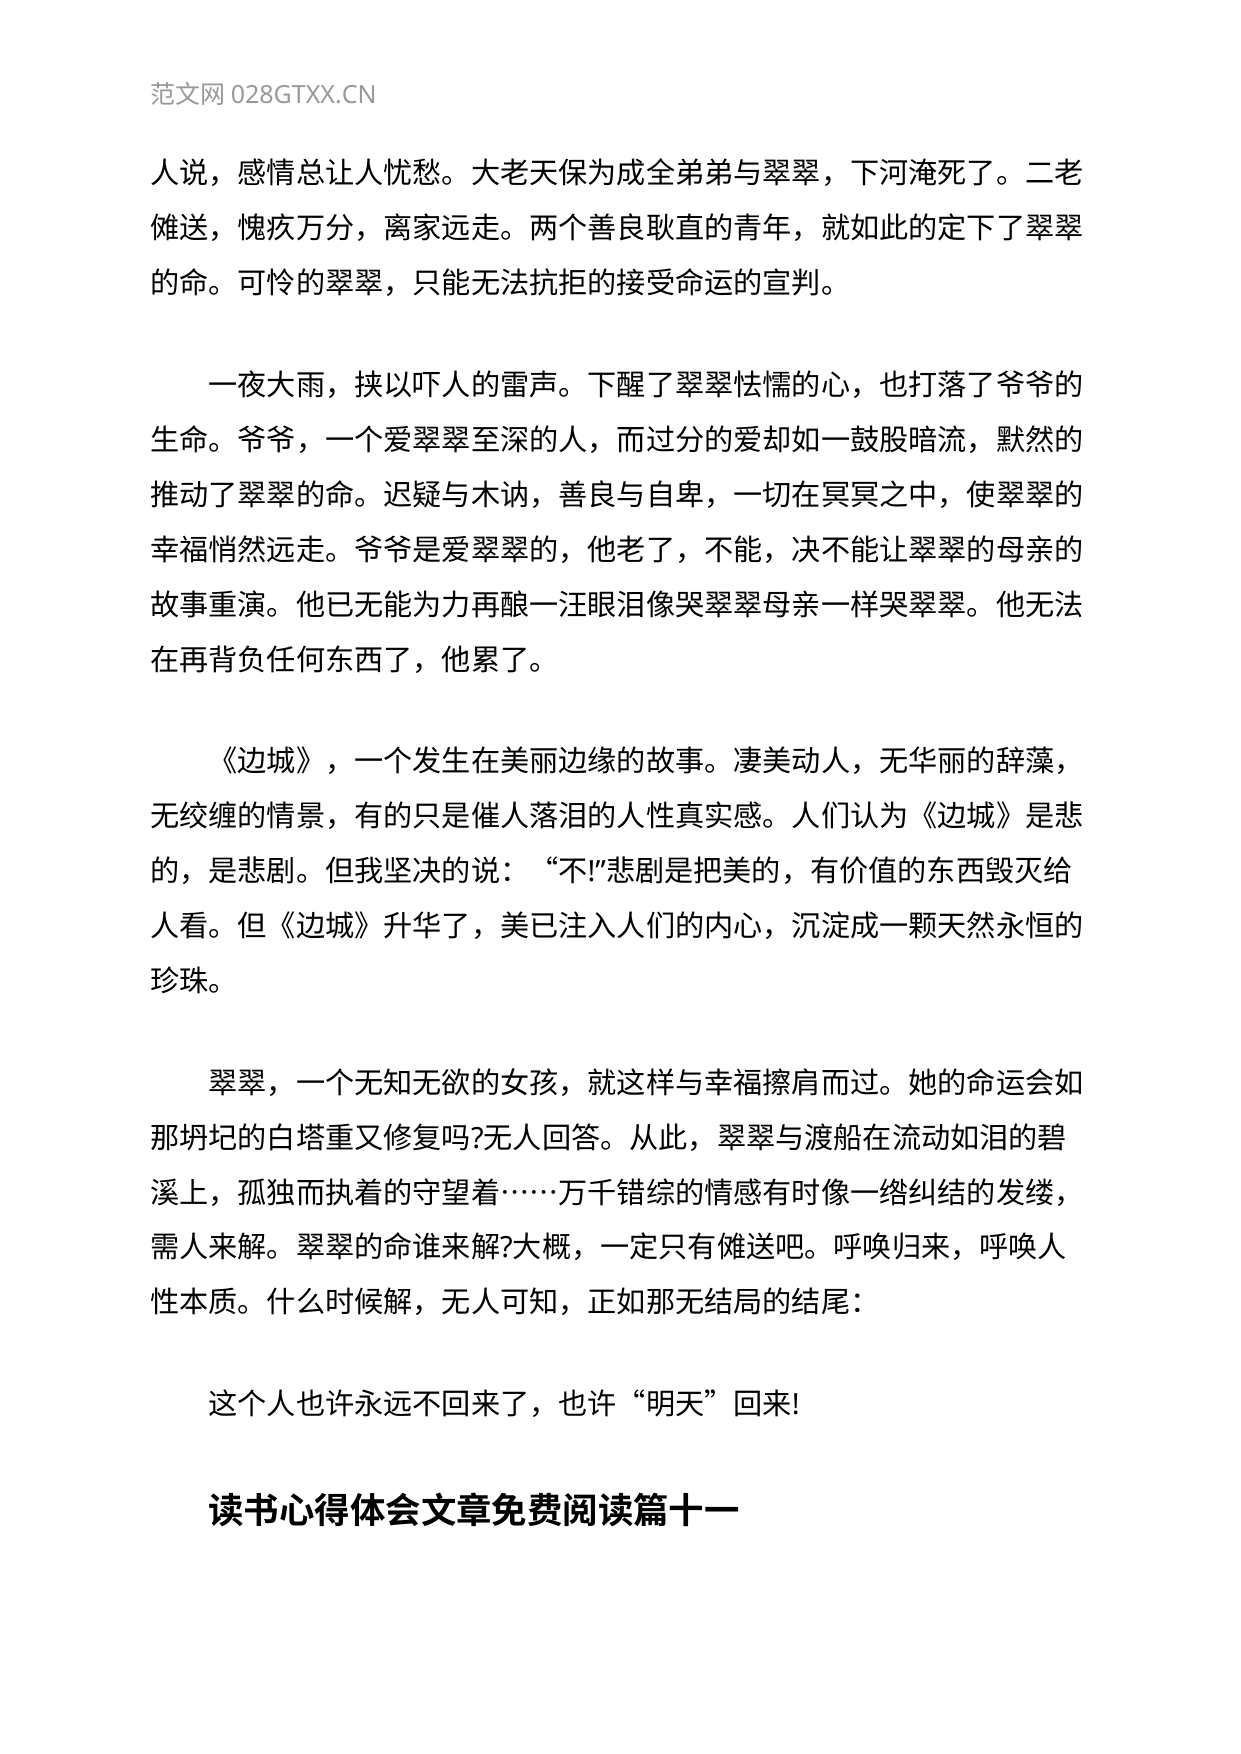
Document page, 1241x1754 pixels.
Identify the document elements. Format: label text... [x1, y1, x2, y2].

text 《边城》，一个发生在美丽边缘的故事。凄美动人，无华丽的辞藻，无绞缠的情景，有的只是催人落泪的人性真实感。人们认为《边城》是悲的，是悲剧。但我坚决的说：“不!”悲剧是把美的，有价值的东西毁灭给人看。但《边城》升华了，美已注入人们的内心，沉淀成一颗天然永恒的珍珠。 [150, 738, 1090, 1000]
text 翠翠，一个无知无欲的女孩，就这样与幸福擦肩而过。她的命运会如那坍圮的白塔重又修复吗?无人回答。从此，翠翠与渡船在流动如泪的碧溪上，孤独而执着的守望着……万千错综的情感有时像一绺纠结的发缕，需人来解。翠翠的命谁来解?大概，一定只有傩送吧。呼唤归来，呼唤人性本质。什么时候解，无人可知，正如那无结局的结尾： [150, 1059, 1090, 1321]
text 读书心得体会文章免费阅读篇十一 [150, 1483, 1090, 1534]
text 这个人也许永远不回来了，也许“明天”回来! [150, 1381, 1090, 1423]
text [150, 150, 1090, 302]
text 一夜大雨，挟以吓人的雷声。下醒了翠翠怯懦的心，也打落了爷爷的生命。爷爷，一个爱翠翠至深的人，而过分的爱却如一鼓股暗流，默然的推动了翠翠的命。迟疑与木讷，善良与自卑，一切在冥冥之中，使翠翠的幸福悄然远走。爷爷是爱翠翠的，他老了，不能，决不能让翠翠的母亲的故事重演。他已无能为力再酿一汪眼泪像哭翠翠母亲一样哭翠翠。他无法在再背负任何东西了，他累了。 [150, 362, 1090, 678]
